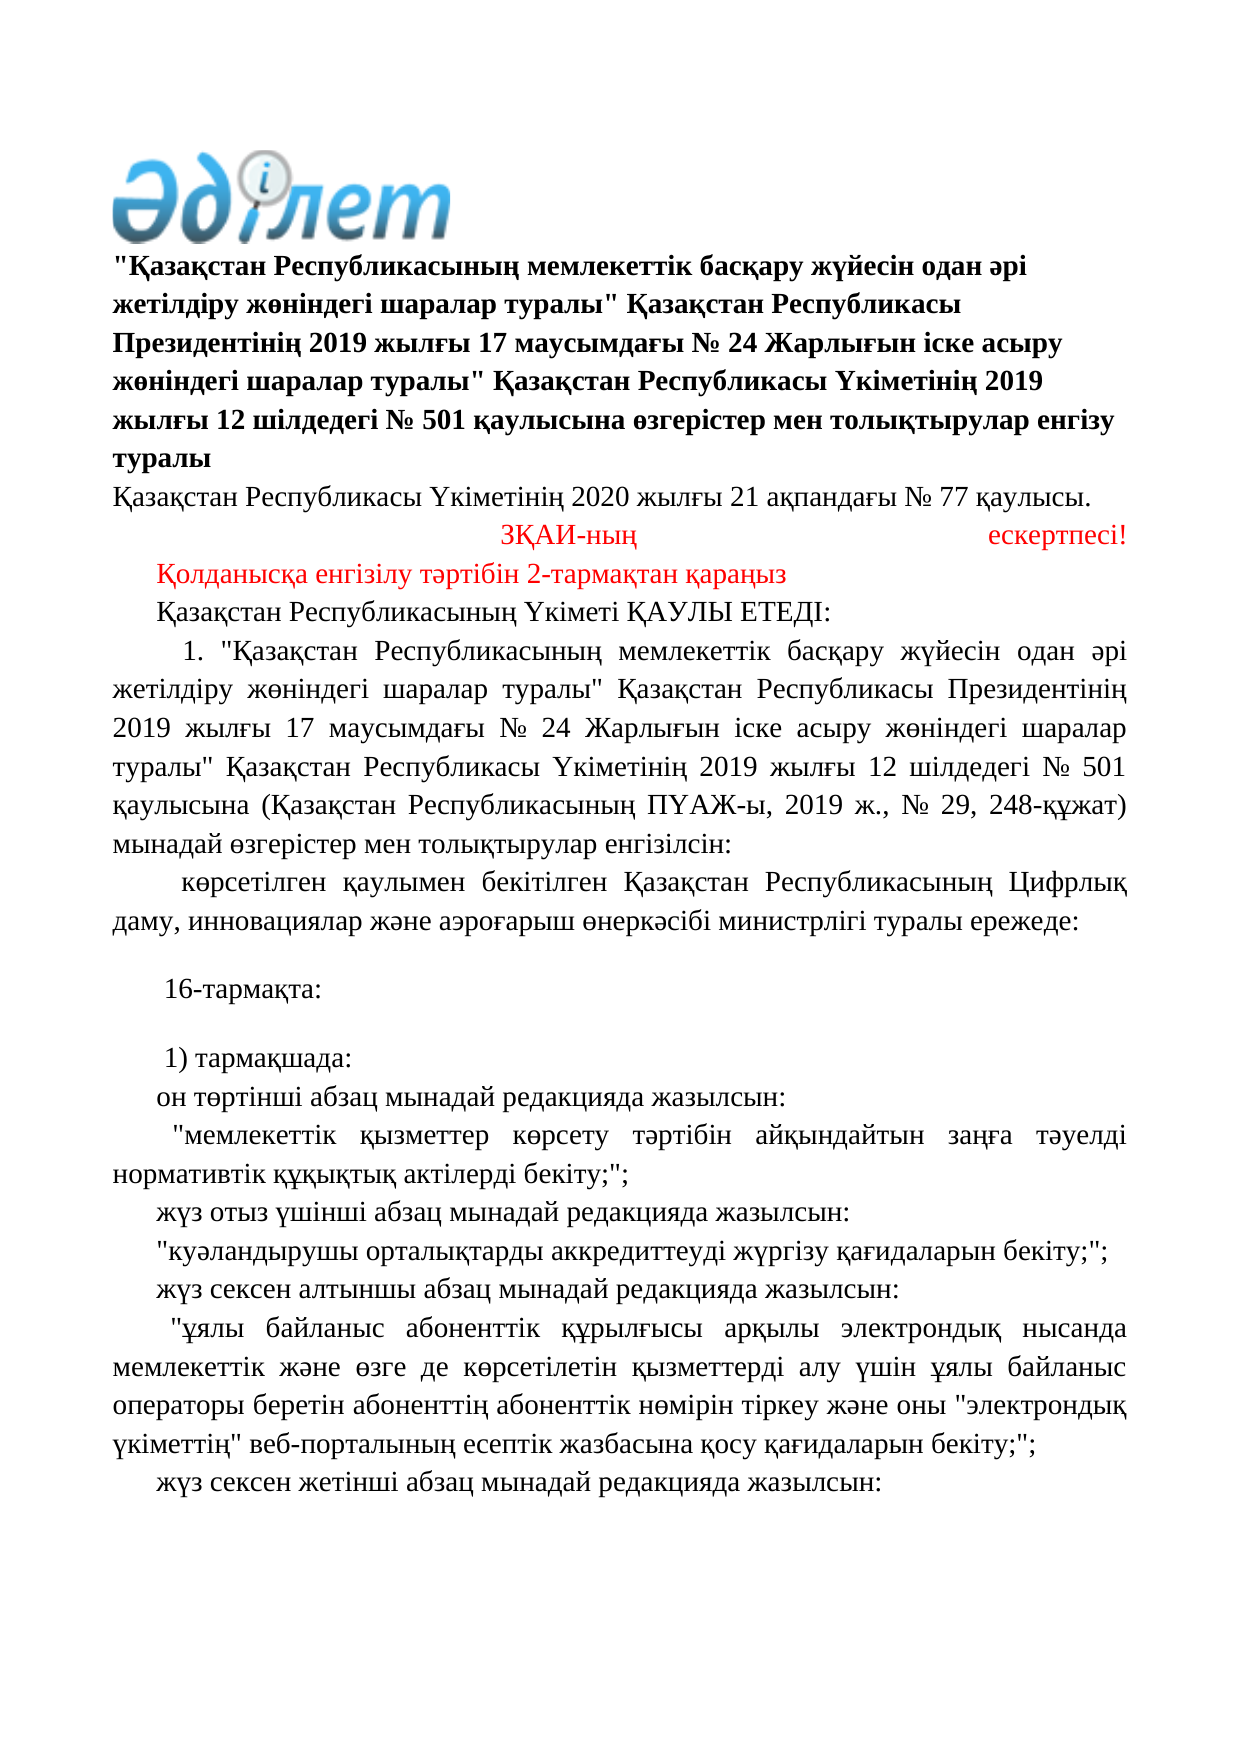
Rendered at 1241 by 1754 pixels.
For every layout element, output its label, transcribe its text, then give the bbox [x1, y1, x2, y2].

text "Қазақстан Республикасының мемлекеттік басқару жүйесін одан әрі жетілдіру жөніндегі шаралар туралы" Қазақстан Республикасы Президентінің 2019 жылғы 17 маусымдағы № 24 Жарлығын іске асыру жөніндегі шаралар туралы" Қазақстан Республикасы Үкіметінің 2019 жылғы 12 шілдедегі № 501 қаулысына өзгерістер мен толықтырулар енгізу туралы [112, 248, 1128, 474]
text 16-тармақта: [112, 972, 1128, 1005]
text 1) тармақшада: [112, 1040, 1128, 1074]
text көрсетілген қаулымен бекітілген Қазақстан Республикасының Цифрлық даму, инновациялар және аэроғарыш өнеркәсібі министрлігі туралы ережеде: [112, 864, 1128, 936]
text он төртінші абзац мынадай редакцияда жазылсын: [112, 1079, 1128, 1112]
text жүз сексен жетінші абзац мынадай редакцияда жазылсын: [112, 1464, 1128, 1498]
text Қазақстан Республикасының Үкіметі ҚАУЛЫ ЕТЕДІ: [112, 594, 1128, 628]
text жүз сексен алтыншы абзац мынадай редакцияда жазылсын: [112, 1272, 1128, 1305]
text "куәландырушы орталықтарды аккредиттеуді жүргізу қағидаларын бекіту;"; [112, 1233, 1128, 1267]
text "ұялы байланыс абоненттік құрылғысы арқылы электрондық нысанда мемлекеттік және өзге де көрсетілетін қызметтерді алу үшін ұялы байланыс операторы беретін абоненттің абоненттік нөмірін тіркеу және оны "электрондық үкіметтің" веб-порталының есептік жазбасына қосу қағидаларын бекіту;"; [112, 1310, 1128, 1459]
text "мемлекеттік қызметтер көрсету тәртібін айқындайтын заңға тәуелді нормативтік құқықтық актілерді бекіту;"; [112, 1117, 1128, 1189]
text жүз отыз үшінші абзац мынадай редакцияда жазылсын: [112, 1194, 1128, 1228]
picture [112, 150, 451, 244]
text Қазақстан Республикасы Үкіметінің 2020 жылғы 21 ақпандағы № 77 қаулысы. [112, 479, 1128, 512]
text ЗҚАИ-ның ескертпесі! Қолданысқа енгізілу тәртібін 2-тармақтан қараңыз [112, 517, 1128, 589]
text 1. "Қазақстан Республикасының мемлекеттік басқару жүйесін одан әрі жетілдіру жөніндегі шаралар туралы" Қазақстан Республикасы Президентінің 2019 жылғы 17 маусымдағы № 24 Жарлығын іске асыру жөніндегі шаралар туралы" Қазақстан Республикасы Үкіметінің 2019 жылғы 12 шілдедегі № 501 қаулысына (Қазақстан Республикасының ПҮАЖ-ы, 2019 ж., № 29, 248-құжат) мынадай өзгерістер мен толықтырулар енгізілсін: [112, 633, 1128, 859]
